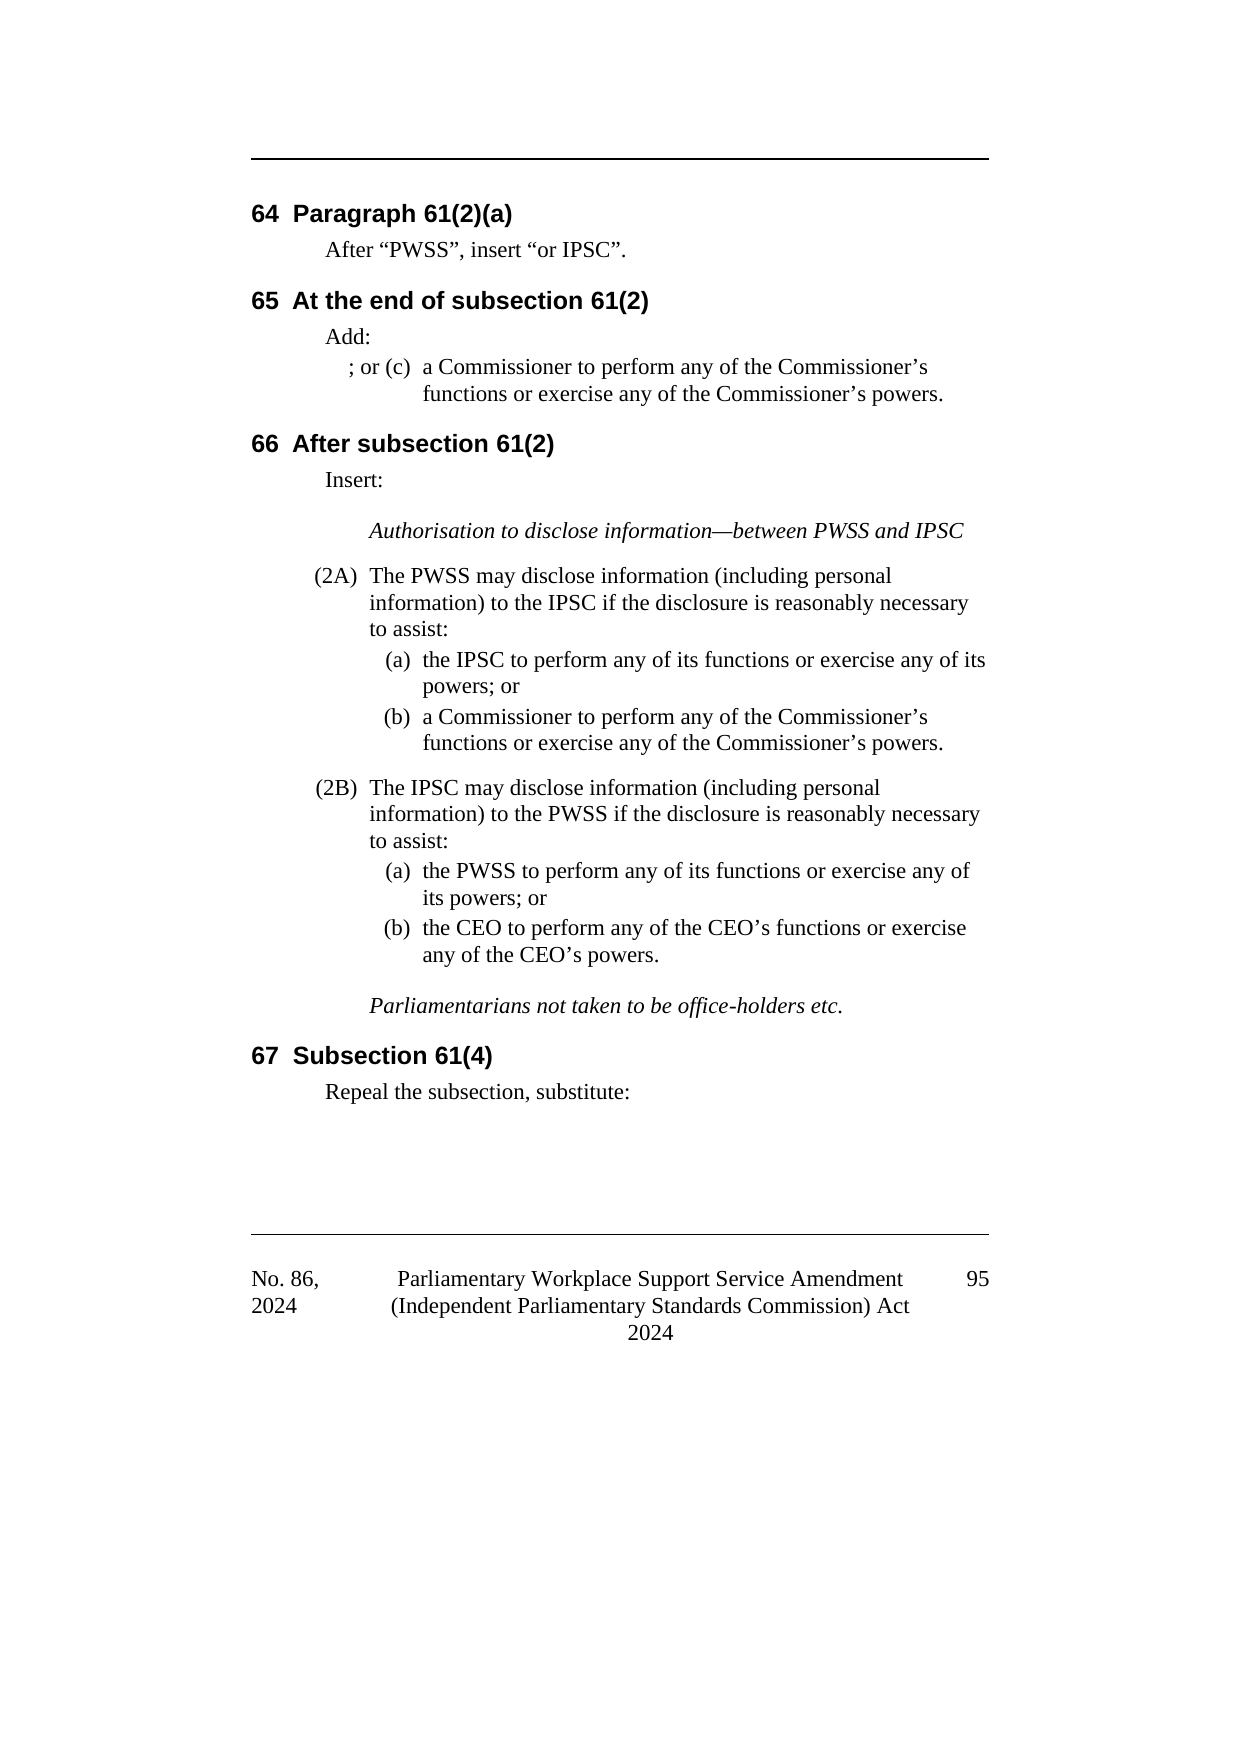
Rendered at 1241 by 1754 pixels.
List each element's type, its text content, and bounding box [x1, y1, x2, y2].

text 66 After subsection 61(2) [251, 429, 989, 458]
text ; or (c) a Commissioner to perform any of the Commissioner’s functions or exercise any of the Commissioner’s powers. [251, 353, 989, 406]
text Parliamentarians not taken to be office-holders etc. [369, 992, 989, 1018]
text Authorisation to disclose information—between PWSS and IPSC [369, 517, 989, 544]
text (2A) The PWSS may disclose information (including personal information) to the IPSC if the disclosure is reasonably necessary to assist: [251, 563, 989, 642]
text 67 Subsection 61(4) [251, 1041, 989, 1070]
text (b) a Commissioner to perform any of the Commissioner’s functions or exercise any of the Commissioner’s powers. [251, 703, 989, 755]
text (a) the PWSS to perform any of its functions or exercise any of its powers; or [251, 857, 989, 910]
text Insert: [325, 466, 989, 492]
text 64 Paragraph 61(2)(a) [251, 199, 989, 228]
text (2B) The IPSC may disclose information (including personal information) to the PWSS if the disclosure is reasonably necessary to assist: [251, 774, 989, 853]
text Add: [325, 323, 989, 349]
text (a) the IPSC to perform any of its functions or exercise any of its powers; or [251, 646, 989, 698]
text Repeal the subsection, substitute: [325, 1078, 989, 1105]
text 65 At the end of subsection 61(2) [251, 286, 989, 314]
text (b) the CEO to perform any of the CEO’s functions or exercise any of the CEO’s powers. [251, 914, 989, 967]
text After “PWSS”, insert “or IPSC”. [325, 237, 989, 263]
